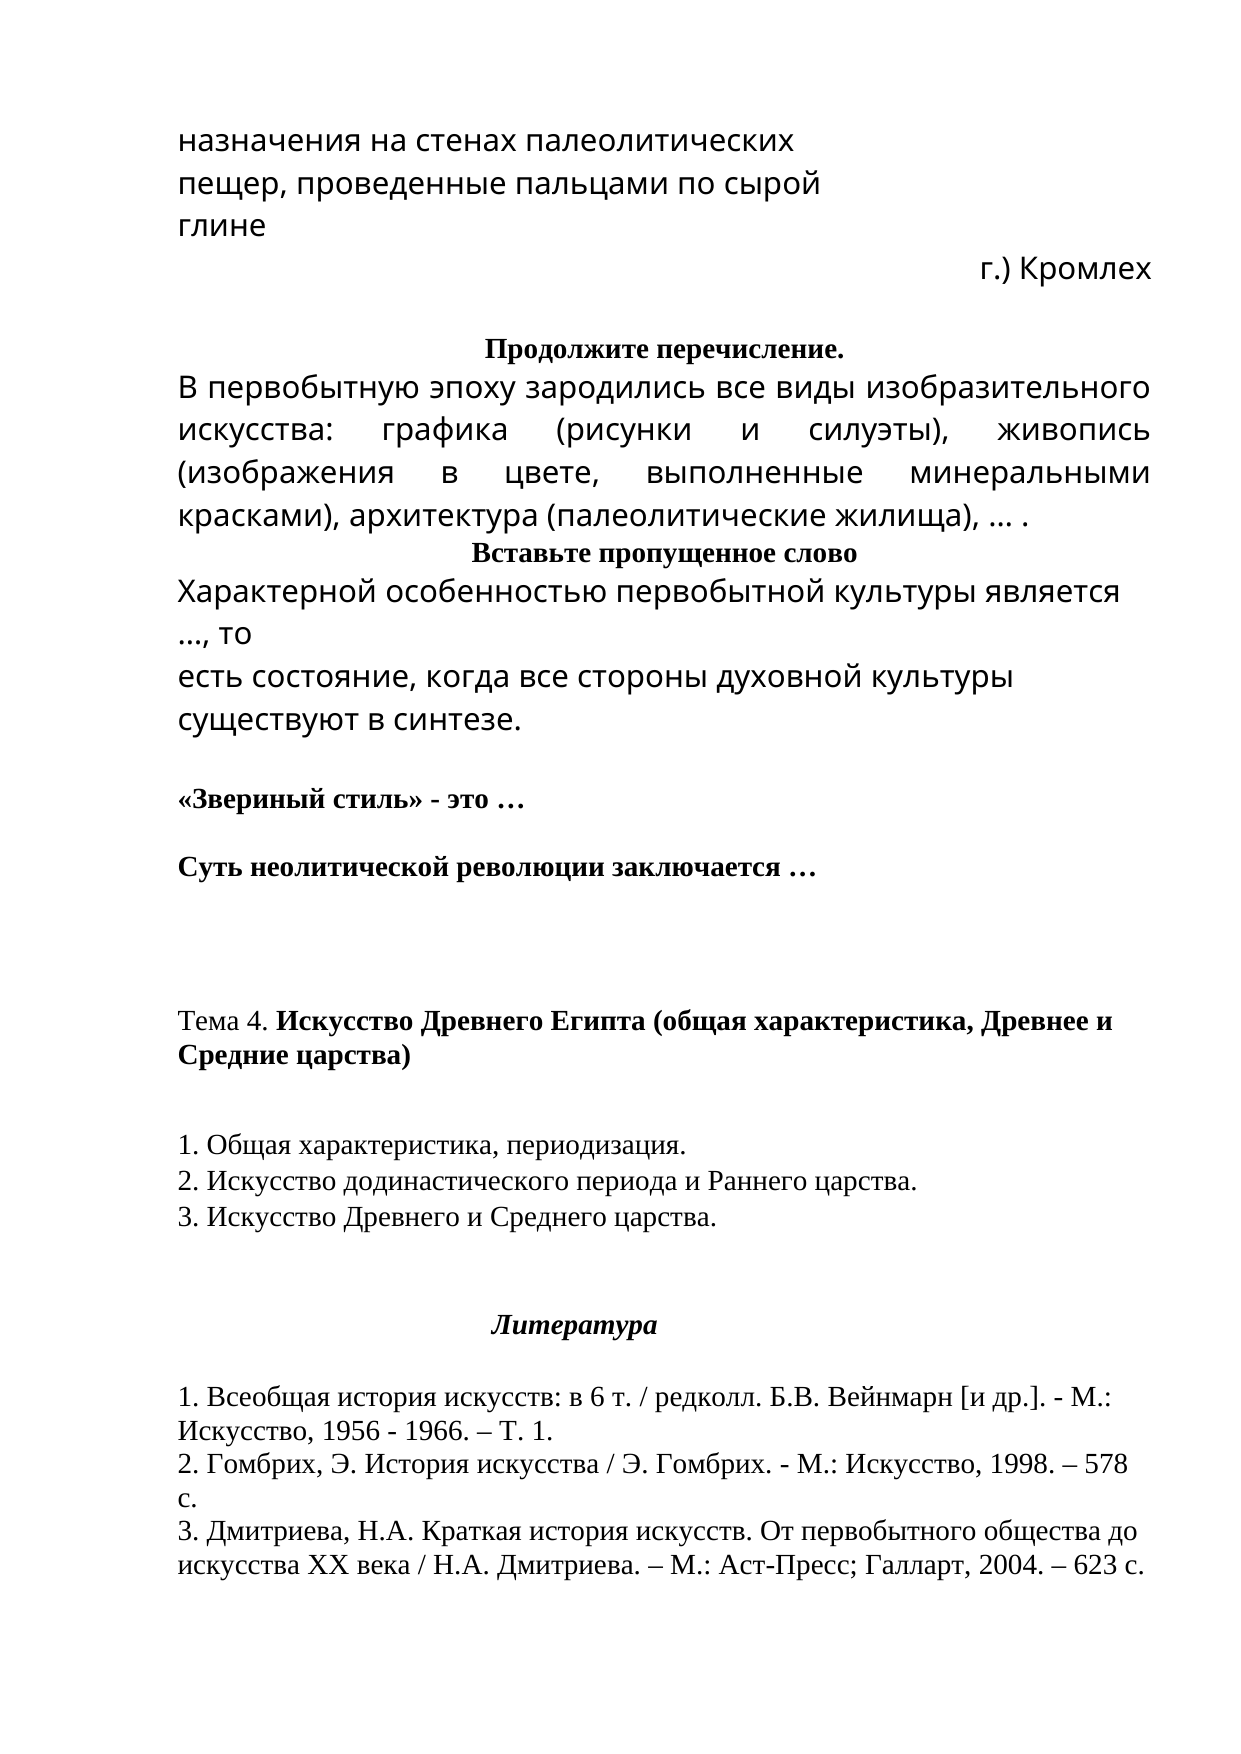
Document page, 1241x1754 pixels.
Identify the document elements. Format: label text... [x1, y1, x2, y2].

text г.) Кромлех [177, 246, 1152, 288]
text 2. Гомбрих, Э. История искусства / Э. Гомбрих. - М.: Искусство, 1998. – 578 с. [177, 1446, 1152, 1513]
text Продолжите перечисление. [177, 331, 1152, 365]
text есть состояние, когда все стороны духовной культуры существуют в синтезе. [177, 654, 1152, 739]
text 3. Дмитриева, Н.А. Краткая история искусств. От первобытного общества до искусства XX века / Н.А. Дмитриева. – М.: Аст-Пресс; Галларт, 2004. – 623 с. [177, 1513, 1152, 1581]
text 1. Всеобщая история искусств: в 6 т. / редколл. Б.В. Вейнмарн [и др.]. - М.: Искусство, 1956 - 1966. – Т. 1. [177, 1379, 1152, 1446]
text 3. Искусство Древнего и Среднего царства. [177, 1199, 1152, 1233]
text 1. Общая характеристика, периодизация. [177, 1127, 1152, 1161]
text Тема 4. Искусство Древнего Египта (общая характеристика, Древнее и Средние царства) [177, 1003, 1152, 1071]
text «Звериный стиль» - это … [177, 782, 1152, 815]
text 2. Искусство додинастического периода и Раннего царства. [177, 1163, 1152, 1197]
text Литература [177, 1307, 1152, 1341]
text назначения на стенах палеолитических [177, 118, 1152, 161]
text пещер, проведенные пальцами по сырой [177, 161, 1152, 203]
text В первобытную эпоху зародились все виды изобразительного искусства: графика (рисунки и силуэты), живопись (изображения в цвете, выполненные минеральными красками), архитектура (палеолитические жилища), … . [177, 365, 1152, 535]
text Суть неолитической революции заключается … [177, 849, 1152, 882]
text Характерной особенностью первобытной культуры является …, то [177, 569, 1152, 654]
text Вставьте пропущенное слово [177, 535, 1152, 569]
text глине [177, 203, 1152, 246]
